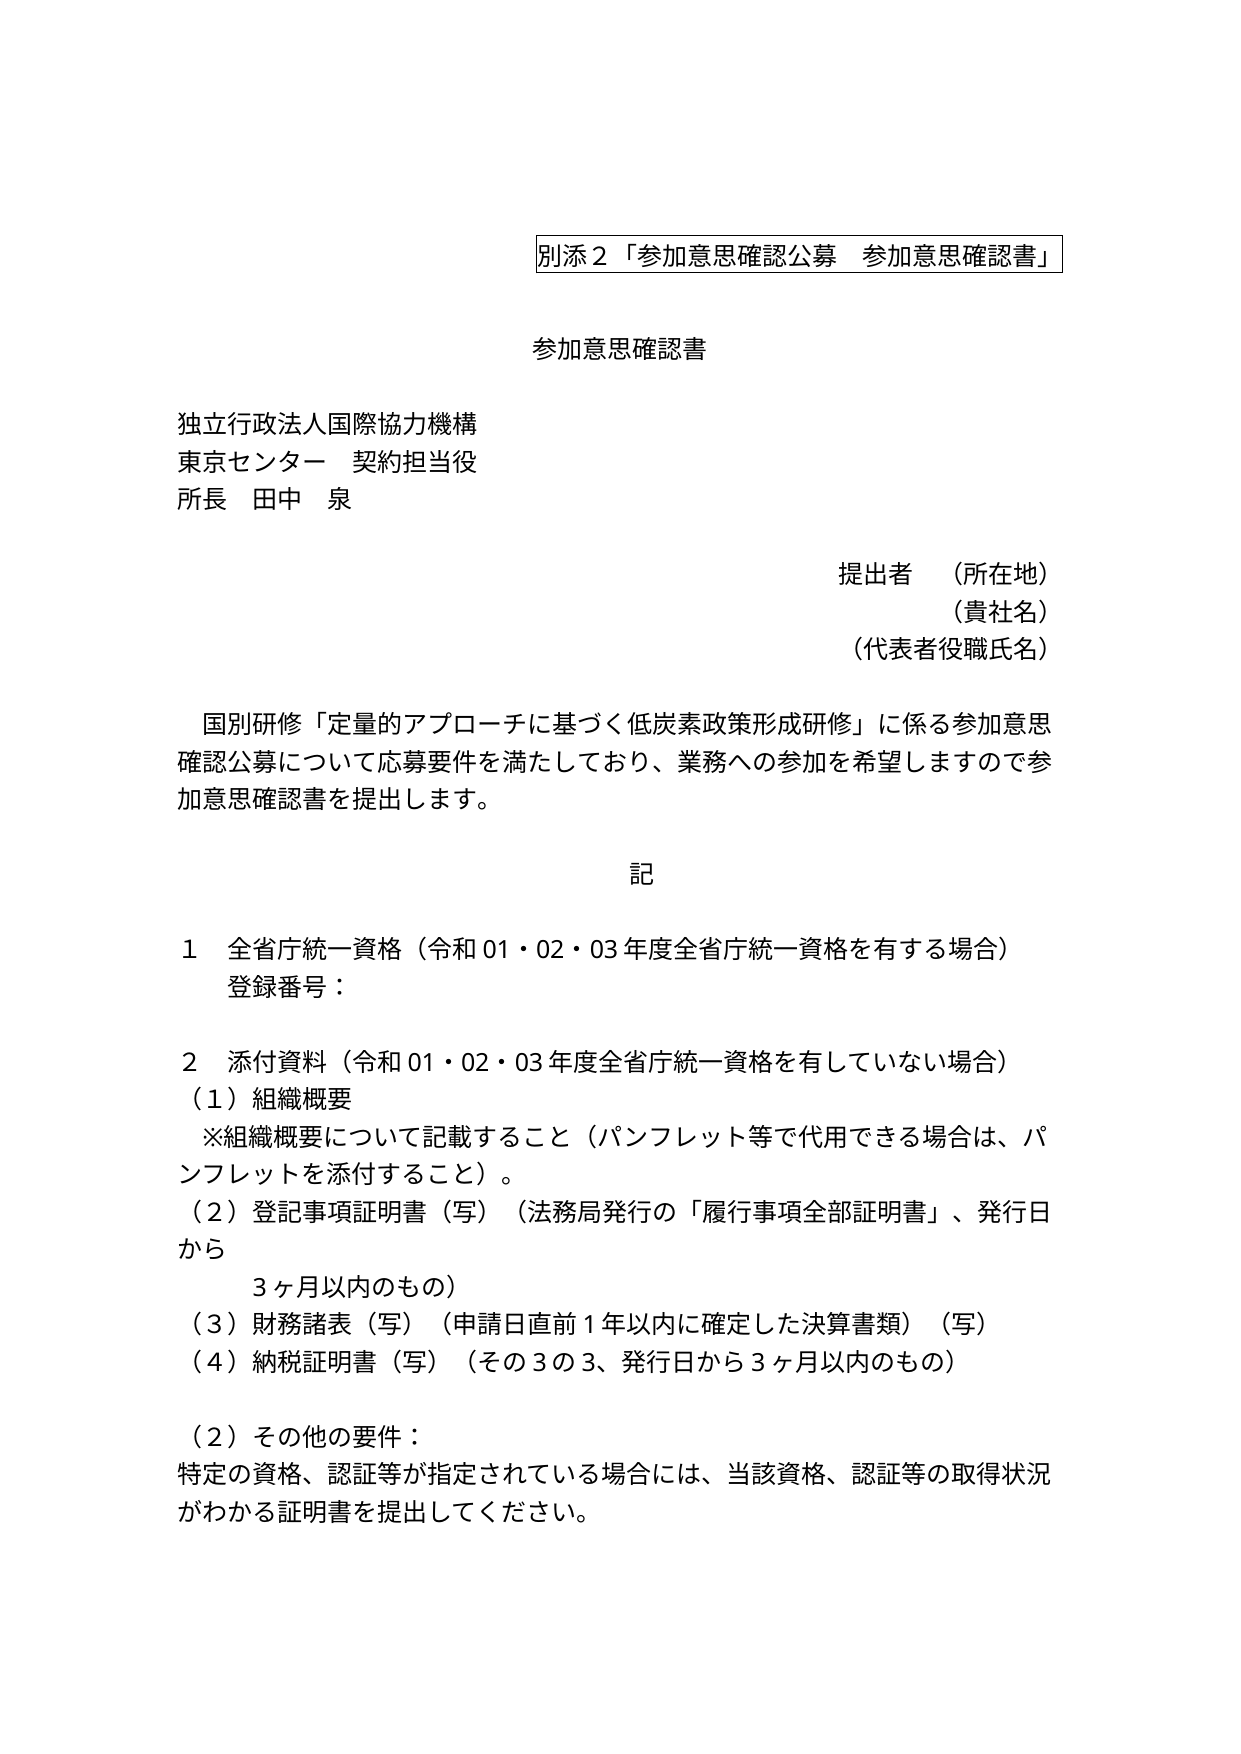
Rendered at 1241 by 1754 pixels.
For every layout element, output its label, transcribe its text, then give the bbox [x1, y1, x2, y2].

text （４）納税証明書（写）（その3の3、発行日から3ヶ月以内のもの） [177, 1342, 1063, 1379]
text 記 [221, 854, 1063, 892]
text 3ヶ月以内のもの） [177, 1267, 1063, 1304]
text ※組織概要について記載すること（パンフレット等で代用できる場合は、パンフレットを添付すること）。 （２）登記事項証明書（写）（法務局発行の「履行事項全部証明書」、発行日から [177, 1117, 1063, 1267]
text （２）その他の要件： 特定の資格、認証等が指定されている場合には、当該資格、認証等の取得状況がわかる証明書を提出してください。 [177, 1417, 1063, 1529]
text 参加意思確認書 [177, 329, 1063, 367]
text 東京センター 契約担当役 [177, 442, 1063, 479]
text 所長 田中 泉 [177, 479, 1063, 517]
text （代表者役職氏名） [177, 629, 1063, 667]
text 国別研修「定量的アプローチに基づく低炭素政策形成研修」に係る参加意思確認公募について応募要件を満たしており、業務への参加を希望しますので参加意思確認書を提出します。 [177, 704, 1063, 817]
text １ 全省庁統一資格（令和01・02・03年度全省庁統一資格を有する場合） [177, 929, 1063, 967]
text ２ 添付資料（令和01・02・03年度全省庁統一資格を有していない場合） [177, 1042, 1063, 1079]
text 別添２「参加意思確認公募 参加意思確認書」 [177, 217, 1063, 292]
text 独立行政法人国際協力機構 [177, 404, 1063, 442]
text （貴社名） [177, 592, 1063, 629]
text （１）組織概要 [177, 1079, 1063, 1117]
text 登録番号： [177, 967, 1063, 1004]
text （３）財務諸表（写）（申請日直前1年以内に確定した決算書類）（写） [177, 1304, 1063, 1342]
text 提出者 （所在地） [177, 554, 1063, 592]
